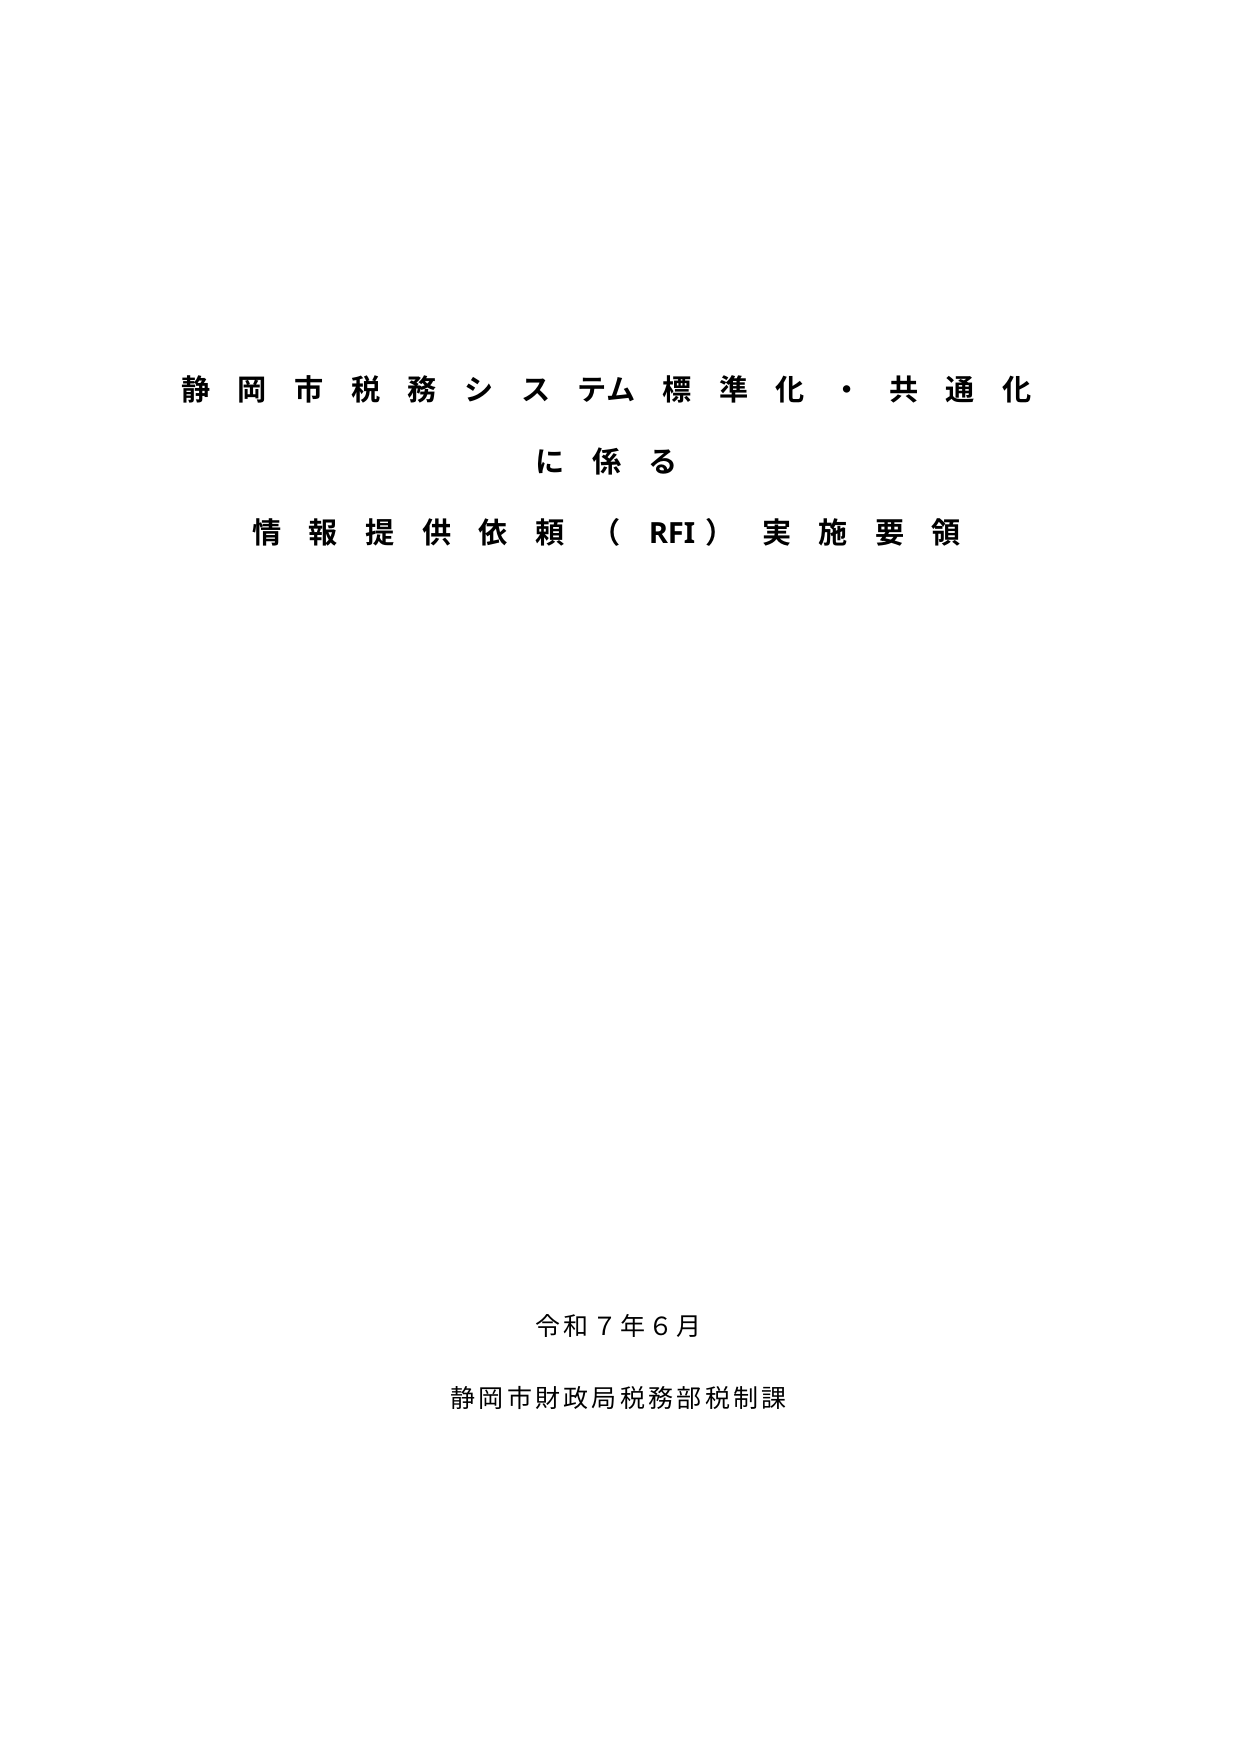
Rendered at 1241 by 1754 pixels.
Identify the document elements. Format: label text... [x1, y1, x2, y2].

text 静岡市税務システム標準化・共通化に係る [181, 351, 1059, 495]
text 令和７年６月 [181, 1288, 1059, 1360]
text 情報提供依頼（RFI）実施要領 [181, 495, 1059, 567]
text 静岡市財政局税務部税制課 [181, 1360, 1059, 1432]
